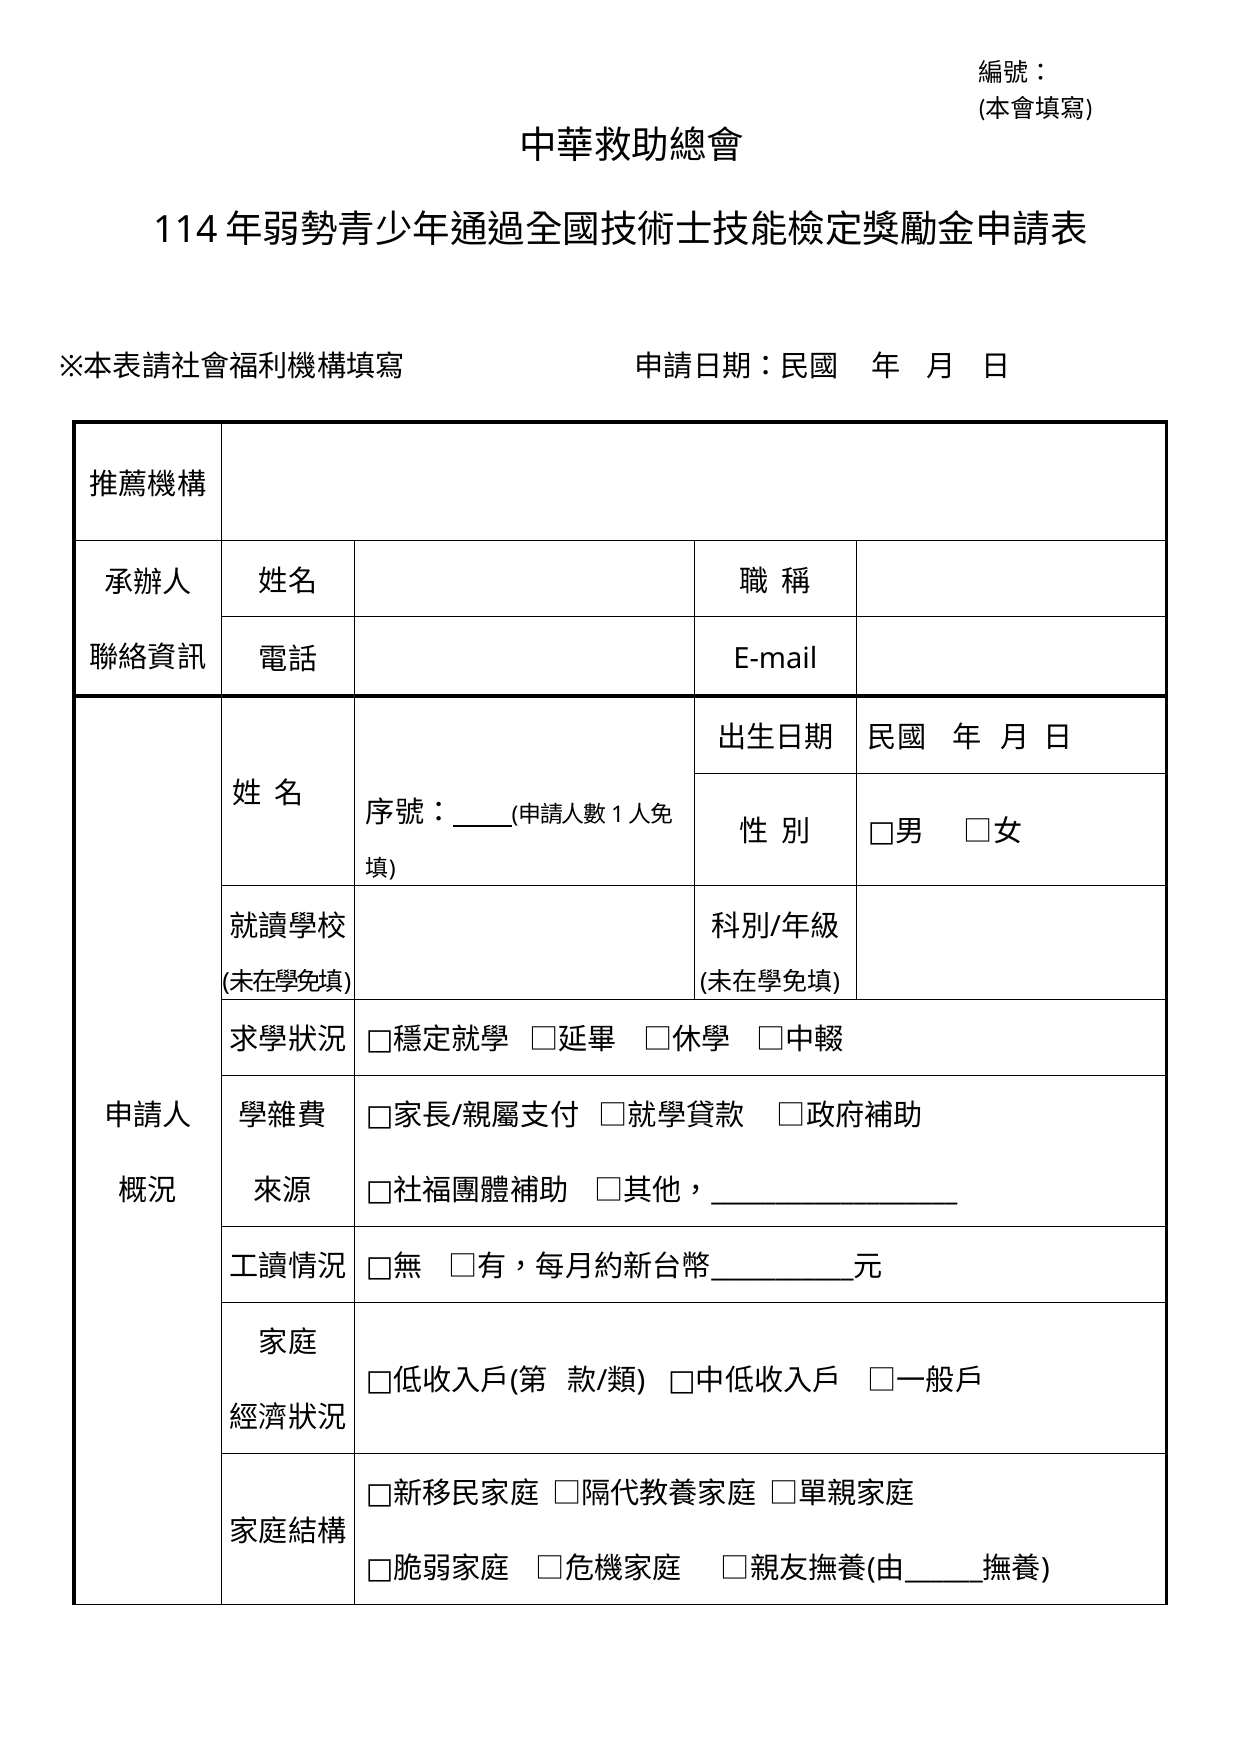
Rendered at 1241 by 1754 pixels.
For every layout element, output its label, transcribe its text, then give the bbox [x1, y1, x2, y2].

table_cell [355, 1454, 1165, 1604]
table_cell □低收入戶(第 款/類) □中低收入戶 □一般戶 [355, 1303, 1165, 1453]
table_cell 民國 年 月 日 [857, 698, 1165, 772]
table_cell 科別/年級 (未在學免填) [695, 886, 856, 998]
table_cell 就讀學校 (未在學免填) [222, 886, 354, 998]
table_cell [355, 541, 694, 616]
table_cell □男 □女 [857, 774, 1165, 885]
table_cell 學雜費 來源 [222, 1076, 354, 1226]
table_cell 性 別 [695, 774, 856, 885]
table_cell 承辦人 聯絡資訊 [76, 541, 221, 694]
table_cell 出生日期 [695, 698, 856, 772]
table_cell 姓名 [222, 541, 354, 616]
table_cell 電話 [222, 617, 354, 694]
table_cell 職 稱 [695, 541, 856, 616]
table_header 推薦機構 [76, 424, 221, 540]
table_cell 求學狀況 [222, 1000, 354, 1074]
table_cell [355, 886, 694, 998]
table_cell [857, 541, 1165, 616]
text 114年弱勢青少年通過全國技術士技能檢定獎勵金申請表 [59, 189, 1181, 264]
table_cell 家庭 經濟狀況 [222, 1303, 354, 1453]
table_cell 申請人 概況 [76, 698, 221, 1604]
table_cell E-mail [695, 617, 856, 694]
table_cell 工讀情況 [222, 1227, 354, 1302]
table_header [222, 424, 1165, 540]
table_cell 序號： (申請人數1人免填) [355, 698, 694, 885]
table_cell [857, 886, 1165, 998]
text 中華救助總會 [82, 105, 1181, 180]
text ※本表請社會福利機構填寫 申請日期：民國 年 月 日 [59, 327, 1181, 402]
table_cell [857, 617, 1165, 694]
table_cell □無 □有，每月約新台幣___________元 [355, 1227, 1165, 1302]
table_cell [355, 617, 694, 694]
table_cell 家庭結構 [222, 1454, 354, 1604]
table_cell □家長/親屬支付 □就學貸款 □政府補助 □社福團體補助 □其他，___________________ [355, 1076, 1165, 1226]
table_cell □穩定就學 □延畢 □休學 □中輟 [355, 1000, 1165, 1074]
table_cell 姓 名 [222, 698, 354, 885]
